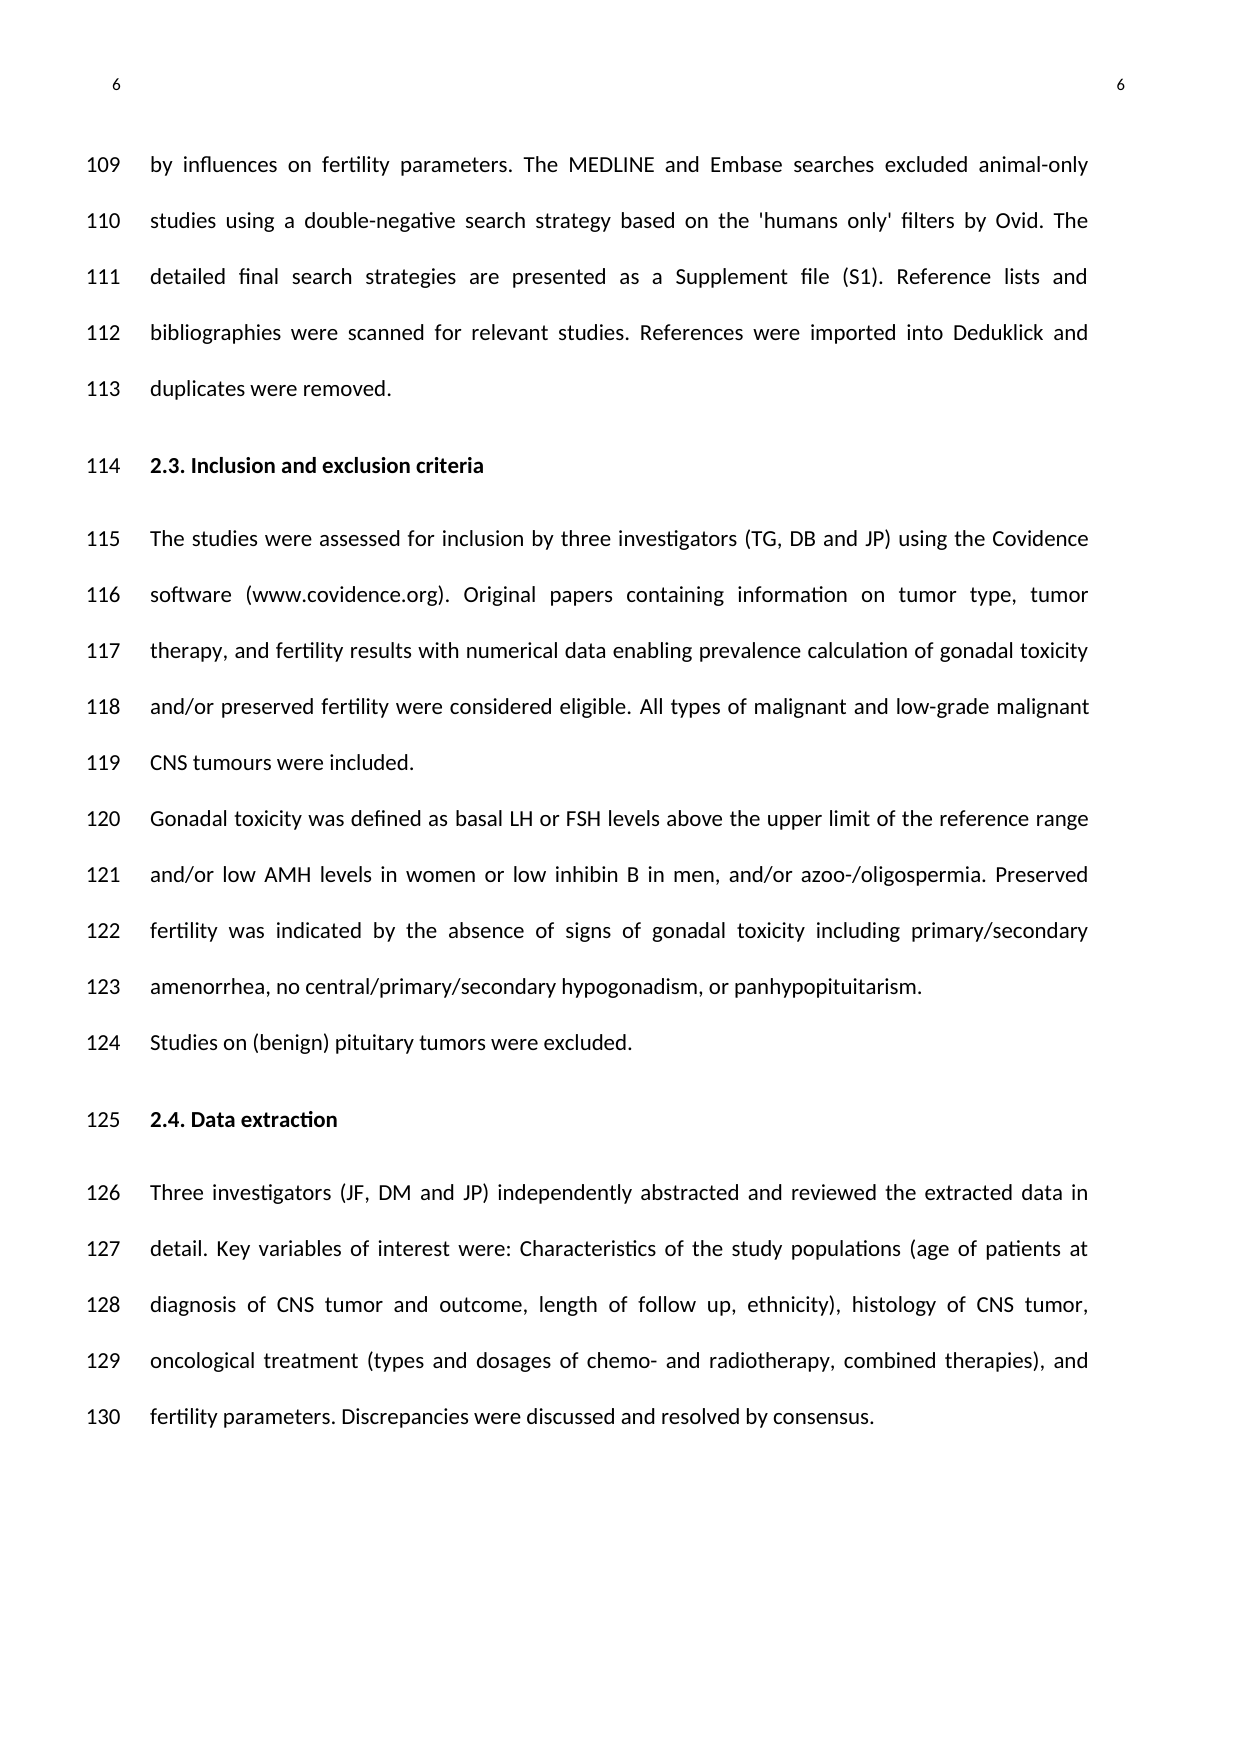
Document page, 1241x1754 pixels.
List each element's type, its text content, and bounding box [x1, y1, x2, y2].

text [150, 150, 1090, 402]
text Gonadal toxicity was defined as basal LH or FSH levels above the upper limit of the reference range and/or low AMH levels in women or low inhibin B in men, and/or azoo-/oligospermia. Preserved fertility was indicated by the absence of signs of gonadal toxicity including primary/secondary amenorrhea, no central/primary/secondary hypogonadism, or panhypopituitarism. [150, 804, 1090, 1000]
subtitle 2.4. Data extraction [150, 1105, 1090, 1133]
subtitle 2.3. Inclusion and exclusion criteria [150, 451, 1090, 479]
text Studies on (benign) pituitary tumors were excluded. [150, 1028, 1090, 1056]
text The studies were assessed for inclusion by three investigators (TG, DB and JP) using the Covidence software (www.covidence.org). Original papers containing information on tumor type, tumor therapy, and fertility results with numerical data enabling prevalence calculation of gonadal toxicity and/or preserved fertility were considered eligible. All types of malignant and low-grade malignant CNS tumours were included. [150, 524, 1090, 776]
text Three investigators (JF, DM and JP) independently abstracted and reviewed the extracted data in detail. Key variables of interest were: Characteristics of the study populations (age of patients at diagnosis of CNS tumor and outcome, length of follow up, ethnicity), histology of CNS tumor, oncological treatment (types and dosages of chemo- and radiotherapy, combined therapies), and fertility parameters. Discrepancies were discussed and resolved by consensus. [150, 1178, 1090, 1430]
